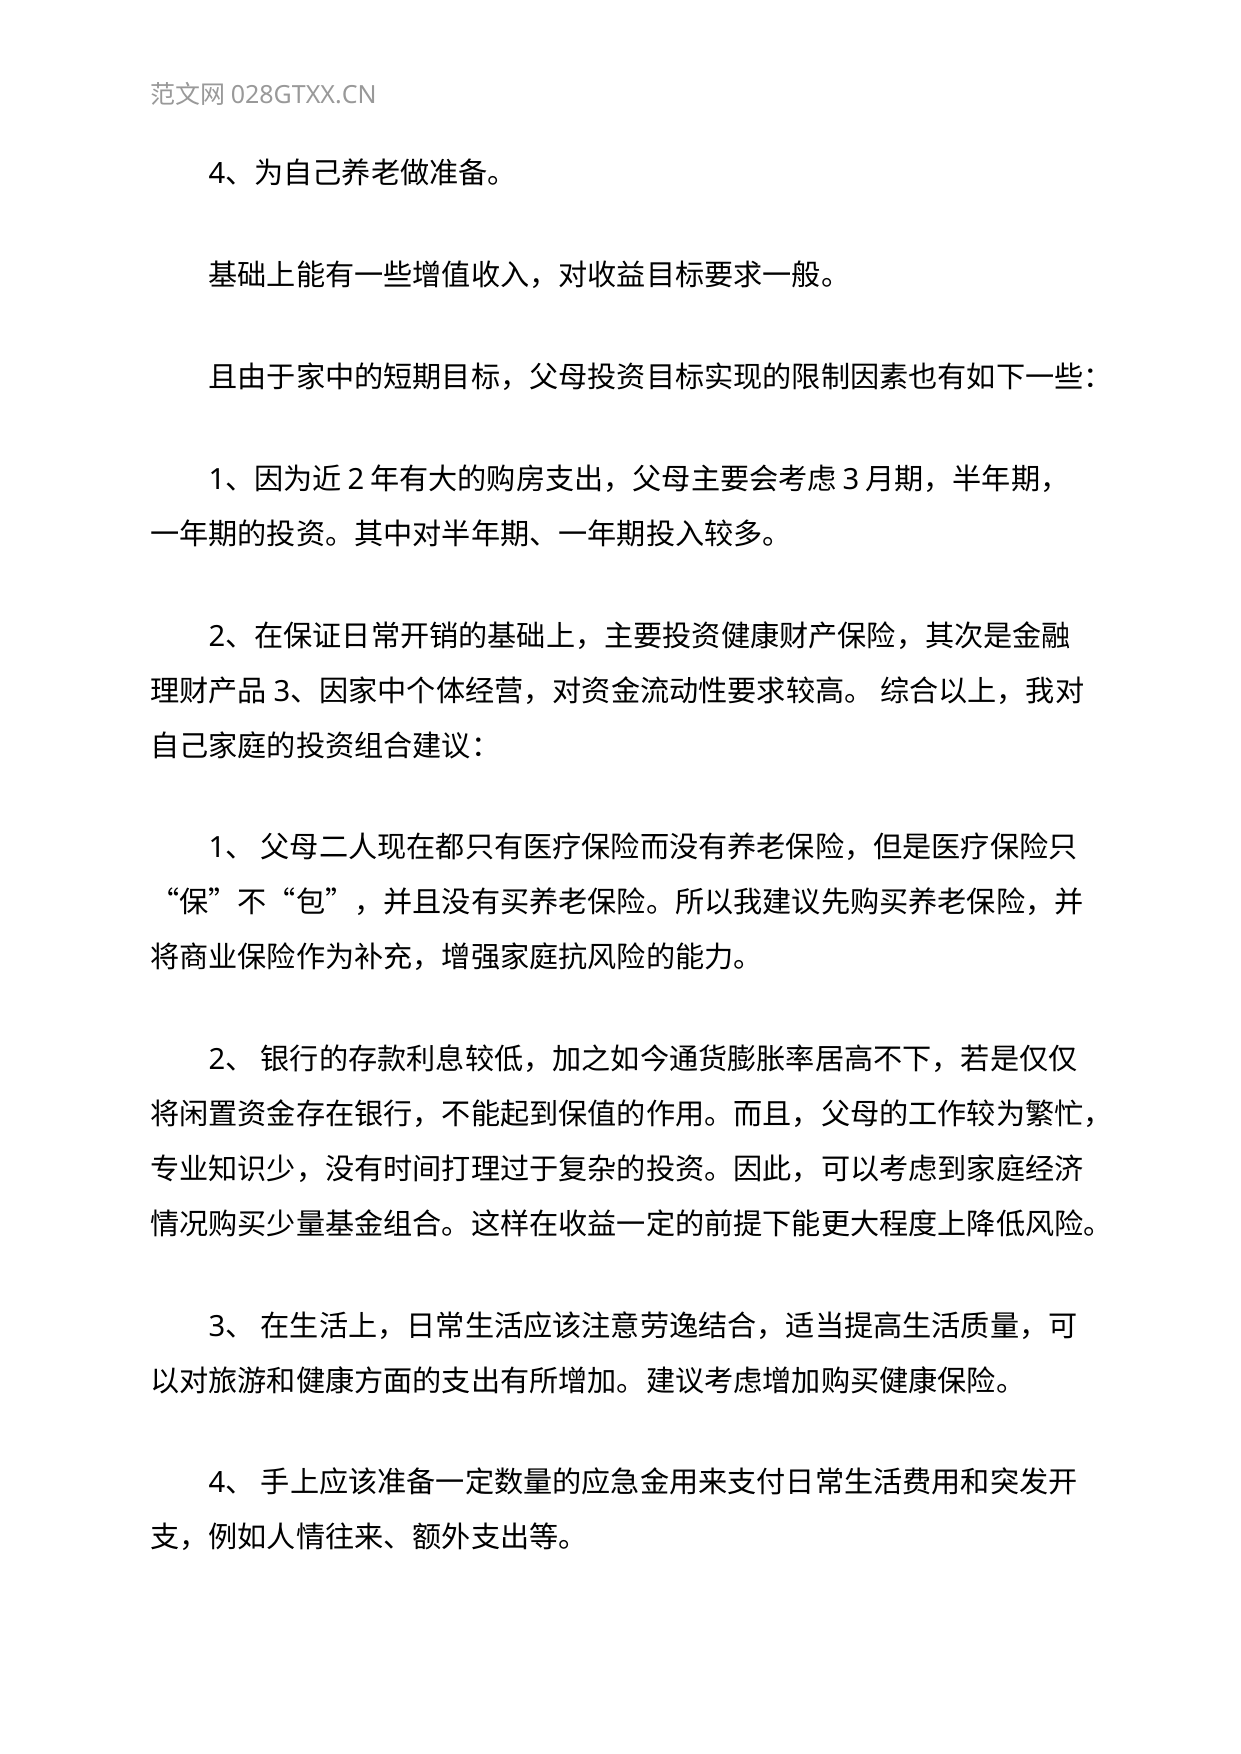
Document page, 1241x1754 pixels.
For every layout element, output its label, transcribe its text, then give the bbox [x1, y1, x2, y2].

text 3、 在生活上，日常生活应该注意劳逸结合，适当提高生活质量，可以对旅游和健康方面的支出有所增加。建议考虑增加购买健康保险。 [150, 1302, 1090, 1399]
text 1、因为近2年有大的购房支出，父母主要会考虑3月期，半年期，一年期的投资。其中对半年期、一年期投入较多。 [150, 456, 1090, 553]
text 1、 父母二人现在都只有医疗保险而没有养老保险，但是医疗保险只“保”不“包”，并且没有买养老保险。所以我建议先购买养老保险，并将商业保险作为补充，增强家庭抗风险的能力。 [150, 824, 1090, 976]
text 2、在保证日常开销的基础上，主要投资健康财产保险，其次是金融理财产品 3、因家中个体经营，对资金流动性要求较高。 综合以上，我对自己家庭的投资组合建议： [150, 612, 1090, 764]
text 2、 银行的存款利息较低，加之如今通货膨胀率居高不下，若是仅仅将闲置资金存在银行，不能起到保值的作用。而且，父母的工作较为繁忙，专业知识少，没有时间打理过于复杂的投资。因此，可以考虑到家庭经济情况购买少量基金组合。这样在收益一定的前提下能更大程度上降低风险。 [150, 1036, 1090, 1243]
text 4、为自己养老做准备。 [150, 150, 1090, 192]
text 基础上能有一些增值收入，对收益目标要求一般。 [150, 252, 1090, 294]
text 4、 手上应该准备一定数量的应急金用来支付日常生活费用和突发开支，例如人情往来、额外支出等。 [150, 1459, 1090, 1556]
text 且由于家中的短期目标，父母投资目标实现的限制因素也有如下一些： [150, 354, 1090, 396]
